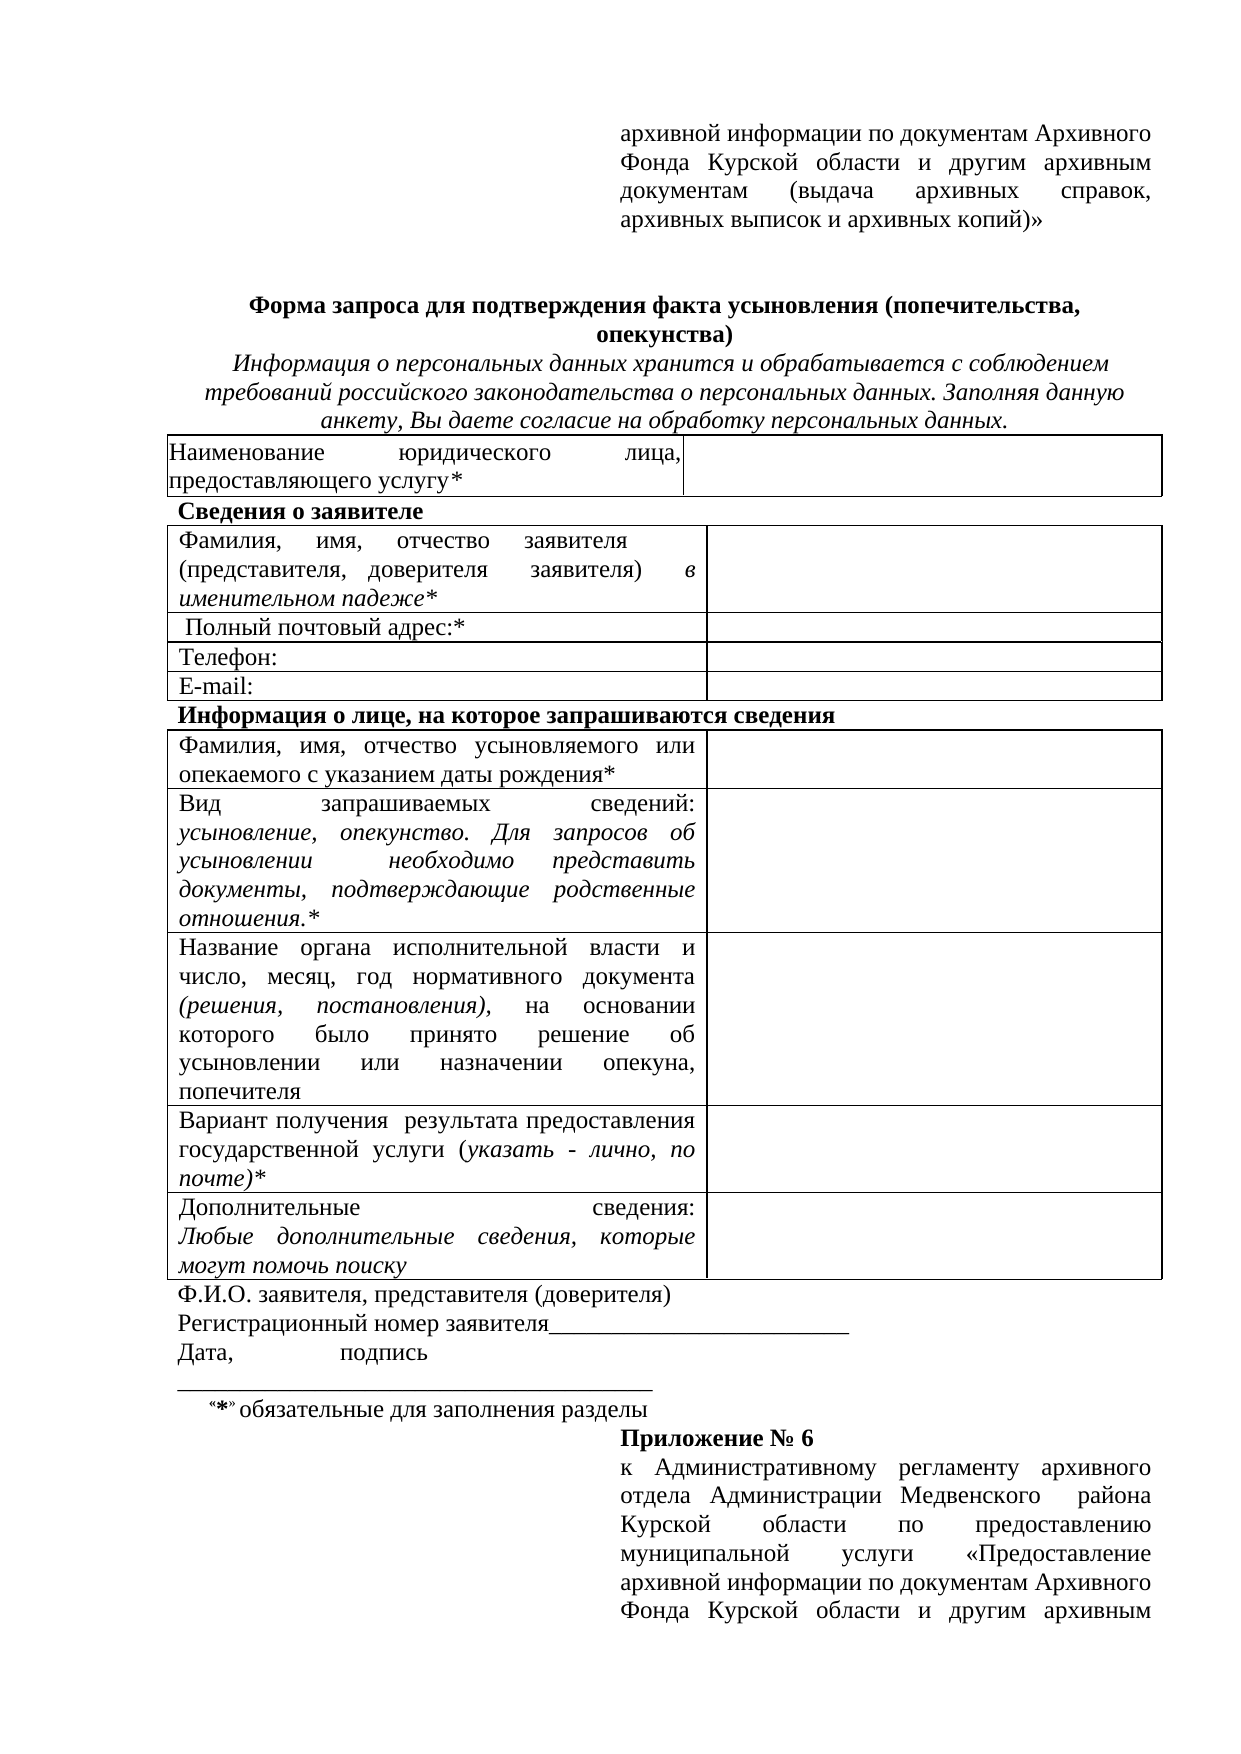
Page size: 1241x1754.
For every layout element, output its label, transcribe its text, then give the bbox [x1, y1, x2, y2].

table_header [683, 436, 1161, 496]
table_cell [708, 613, 1161, 641]
table_cell E-mail: [168, 672, 706, 700]
table_cell Вид запрашиваемых сведений: усыновление, опекунство. Для запросов об усыновлении необходимо представить документы, подтверждающие родственные отношения.* [168, 789, 706, 932]
text ______________________________________ [177, 1366, 1152, 1394]
text Информация о персональных данных хранится и обрабатывается с соблюдением требований российского законодательства о персональных данных. Заполняя данную анкету, Вы даете согласие на обработку персональных данных. [177, 348, 1152, 434]
text Сведения о заявителе [177, 497, 1152, 525]
text Приложение № 6 [620, 1423, 1152, 1452]
table_cell [708, 1106, 1161, 1192]
table_cell Полный почтовый адрес:* [168, 613, 706, 641]
table_cell [708, 789, 1161, 932]
text Информация о лице, на которое запрашиваются сведения [177, 701, 1152, 729]
table_header [708, 731, 1161, 787]
table_cell Название органа исполнительной власти и число, месяц, год нормативного документа (решения, постановления), на основании которого было принято решение об усыновлении или назначении опекуна, попечителя [168, 933, 706, 1105]
table_header [708, 526, 1161, 612]
text «*» обязательные для заполнения разделы [177, 1394, 1152, 1423]
text Дата, подпись [177, 1337, 1152, 1366]
table_cell [708, 643, 1161, 671]
table_header Фамилия, имя, отчество заявителя (представителя, доверителя заявителя) в именительном падеже* [168, 526, 706, 612]
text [620, 118, 1152, 233]
table_cell [708, 933, 1161, 1105]
table_cell Телефон: [168, 643, 706, 671]
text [620, 1452, 1152, 1624]
text Ф.И.О. заявителя, представителя (доверителя) [177, 1280, 1152, 1308]
table_cell Вариант получения результата предоставления государственной услуги (указать - лично, по почте)* [168, 1106, 706, 1192]
table_cell [707, 1193, 1161, 1279]
table_header Наименование юридического лица, предоставляющего услугу* [168, 436, 683, 496]
text Форма запроса для подтверждения факта усыновления (попечительства, опекунства) [177, 291, 1152, 348]
table_cell Дополнительные сведения: Любые дополнительные сведения, которые могут помочь поиску [168, 1193, 707, 1279]
table_cell [708, 672, 1161, 700]
table_header Фамилия, имя, отчество усыновляемого или опекаемого с указанием даты рождения* [168, 731, 706, 787]
text Регистрационный номер заявителя________________________ [177, 1308, 1152, 1337]
